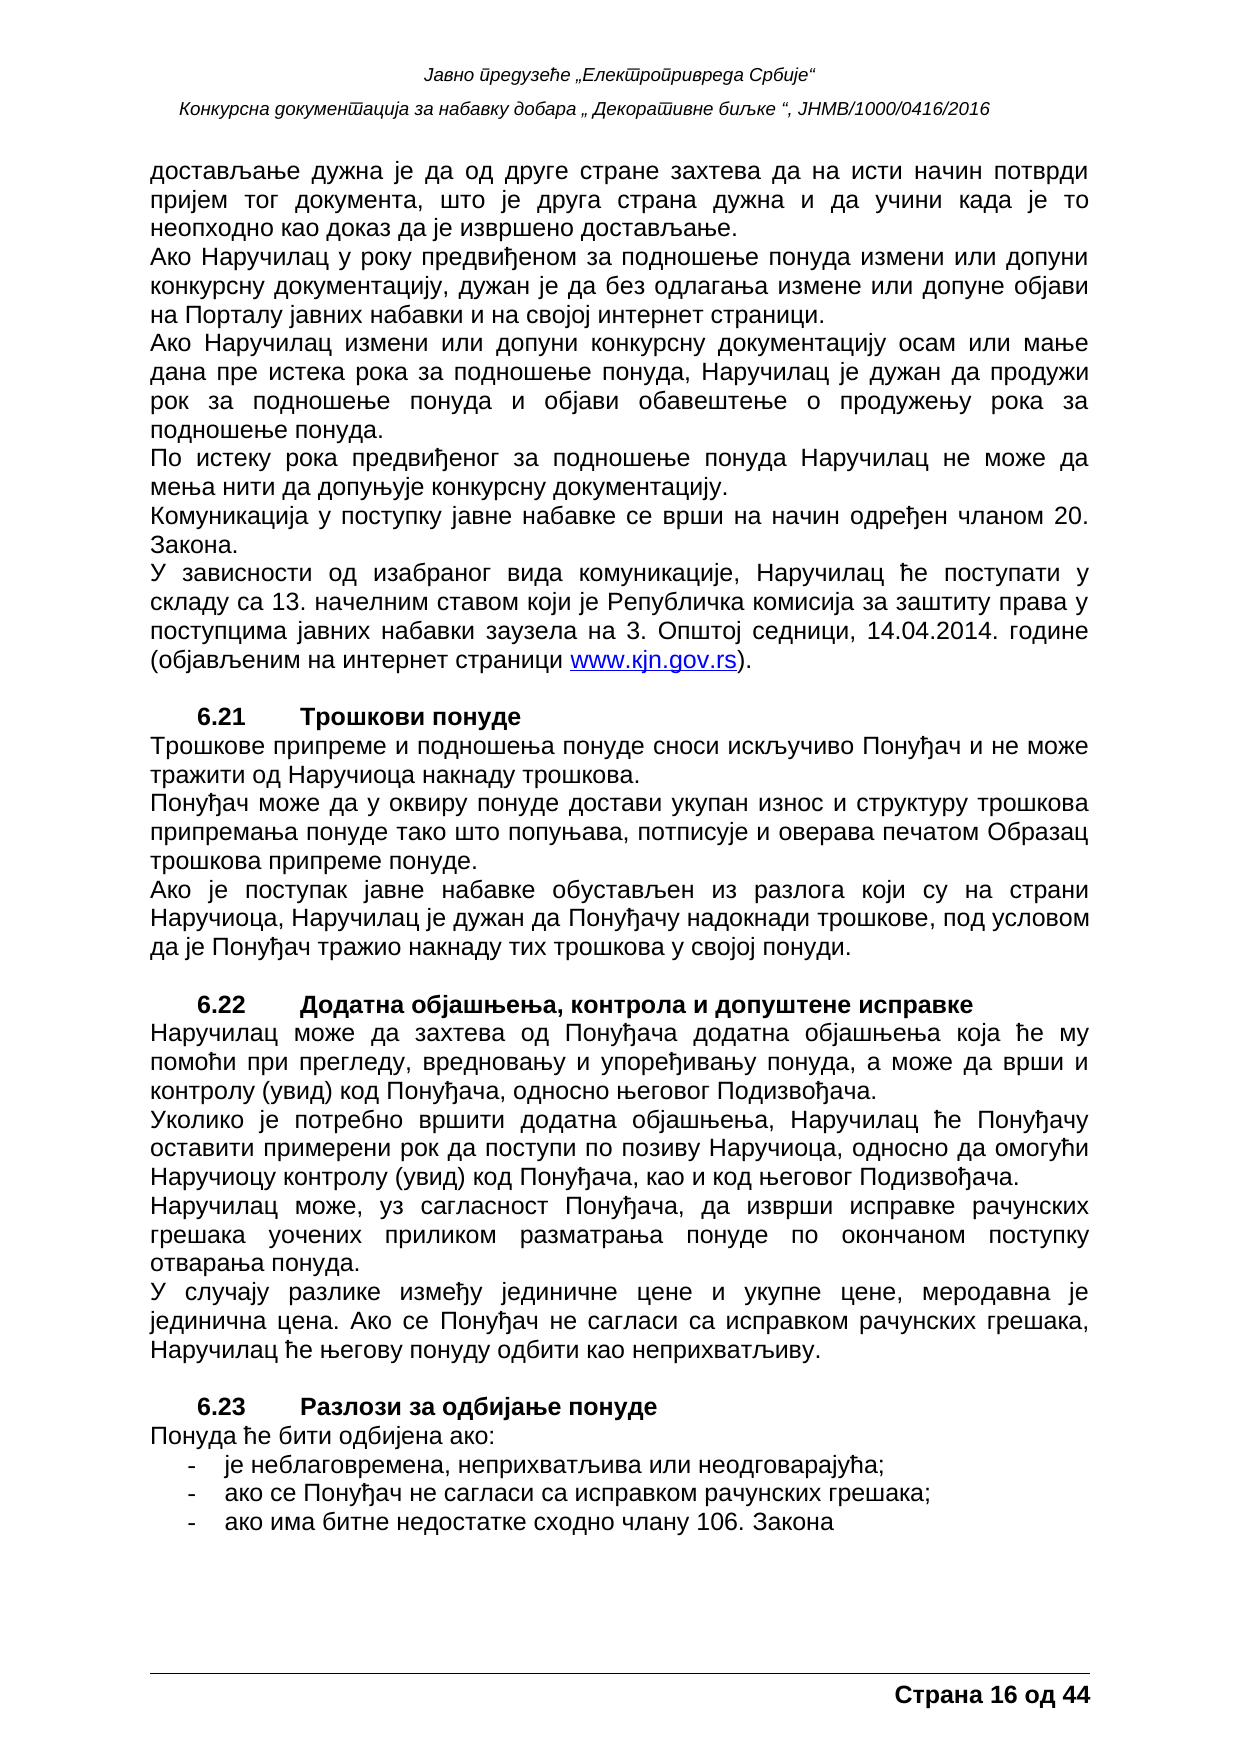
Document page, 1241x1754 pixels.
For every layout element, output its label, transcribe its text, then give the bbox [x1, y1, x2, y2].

text Уколико је потребно вршити додатна објашњења, Наручилац ће Понуђачу оставити примерени рок да поступи по позиву Наручиоца, односно да омогући Наручиоцу контролу (увид) код Понуђача, као и код његовог Подизвођача. [150, 1104, 1090, 1191]
text Трошкове припреме и подношења понуде сноси искључиво Понуђач и не може тражити од Наручиоца накнаду трошкова. [150, 731, 1090, 788]
text У зависности од изабраног вида комуникације, Наручилац ће поступати у складу са 13. начелним ставом који је Републичка комисија за заштиту права у поступцима јавних набавки заузела на 3. Општој седници, 14.04.2014. године (објављеним на интернет страници www.кjn.gov.rs). [150, 558, 1090, 673]
list Разлози за одбијање понуде [197, 1392, 1090, 1421]
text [150, 156, 1090, 242]
text Ако Наручилац у року предвиђеном за подношење понуда измени или допуни конкурсну документацију, дужан је да без одлагања измене или допуне објави на Порталу јавних набавки и на својој интернет страници. [150, 242, 1090, 328]
text Понуда ће бити одбијена ако: [150, 1421, 1090, 1449]
list је неблаговремена, неприхватљива или неодговарајућа; [187, 1449, 1090, 1478]
text Понуђач може да у оквиру понуде достави укупан износ и структуру трошкова припремања понуде тако што попуњава, потписује и оверава печатом Образац трошкова припреме понуде. [150, 788, 1090, 874]
text Комуникација у поступку јавне набавке се врши на начин одређен чланом 20. Закона. [150, 501, 1090, 558]
text Ако је поступак јавне набавке обустављен из разлога који су на страни Наручиоца, Наручилац је дужан да Понуђачу надокнади трошкове, под условом да је Понуђач тражио накнаду тих трошкова у својој понуди. [150, 874, 1090, 961]
text У случају разлике између јединичне цене и укупне цене, меродавна је јединична цена. Ако се Понуђач не сагласи са исправком рачунских грешака, Наручилац ће његову понуду одбити као неприхватљиву. [150, 1277, 1090, 1363]
text Ако Наручилац измени или допуни конкурсну документацију осам или мање дана пре истека рока за подношење понуда, Наручилац је дужан да продужи рок за подношење понуда и објави обавештење о продужењу рока за подношење понуда. [150, 328, 1090, 443]
list ако има битне недостатке сходно члану 106. Закона [187, 1507, 1090, 1536]
text Наручилац може, уз сагласност Понуђача, да изврши исправке рачунских грешака уочених приликом разматрања понуде по окончаном поступку отварања понуда. [150, 1191, 1090, 1277]
text Наручилац може да захтева од Понуђача додатна објашњења која ће му помоћи при прегледу, вредновању и упоређивању понуда, а може да врши и контролу (увид) код Понуђача, односно његовог Подизвођача. [150, 1018, 1090, 1104]
list ако се Понуђач не сагласи са исправком рачунских грешака; [187, 1478, 1090, 1507]
text По истеку рока предвиђеног за подношење понуда Наручилац не може да мења нити да допуњује конкурсну документацију. [150, 443, 1090, 501]
list Додатна објашњења, контрола и допуштене исправке [197, 989, 1090, 1018]
list Трошкови понуде [197, 702, 1090, 731]
